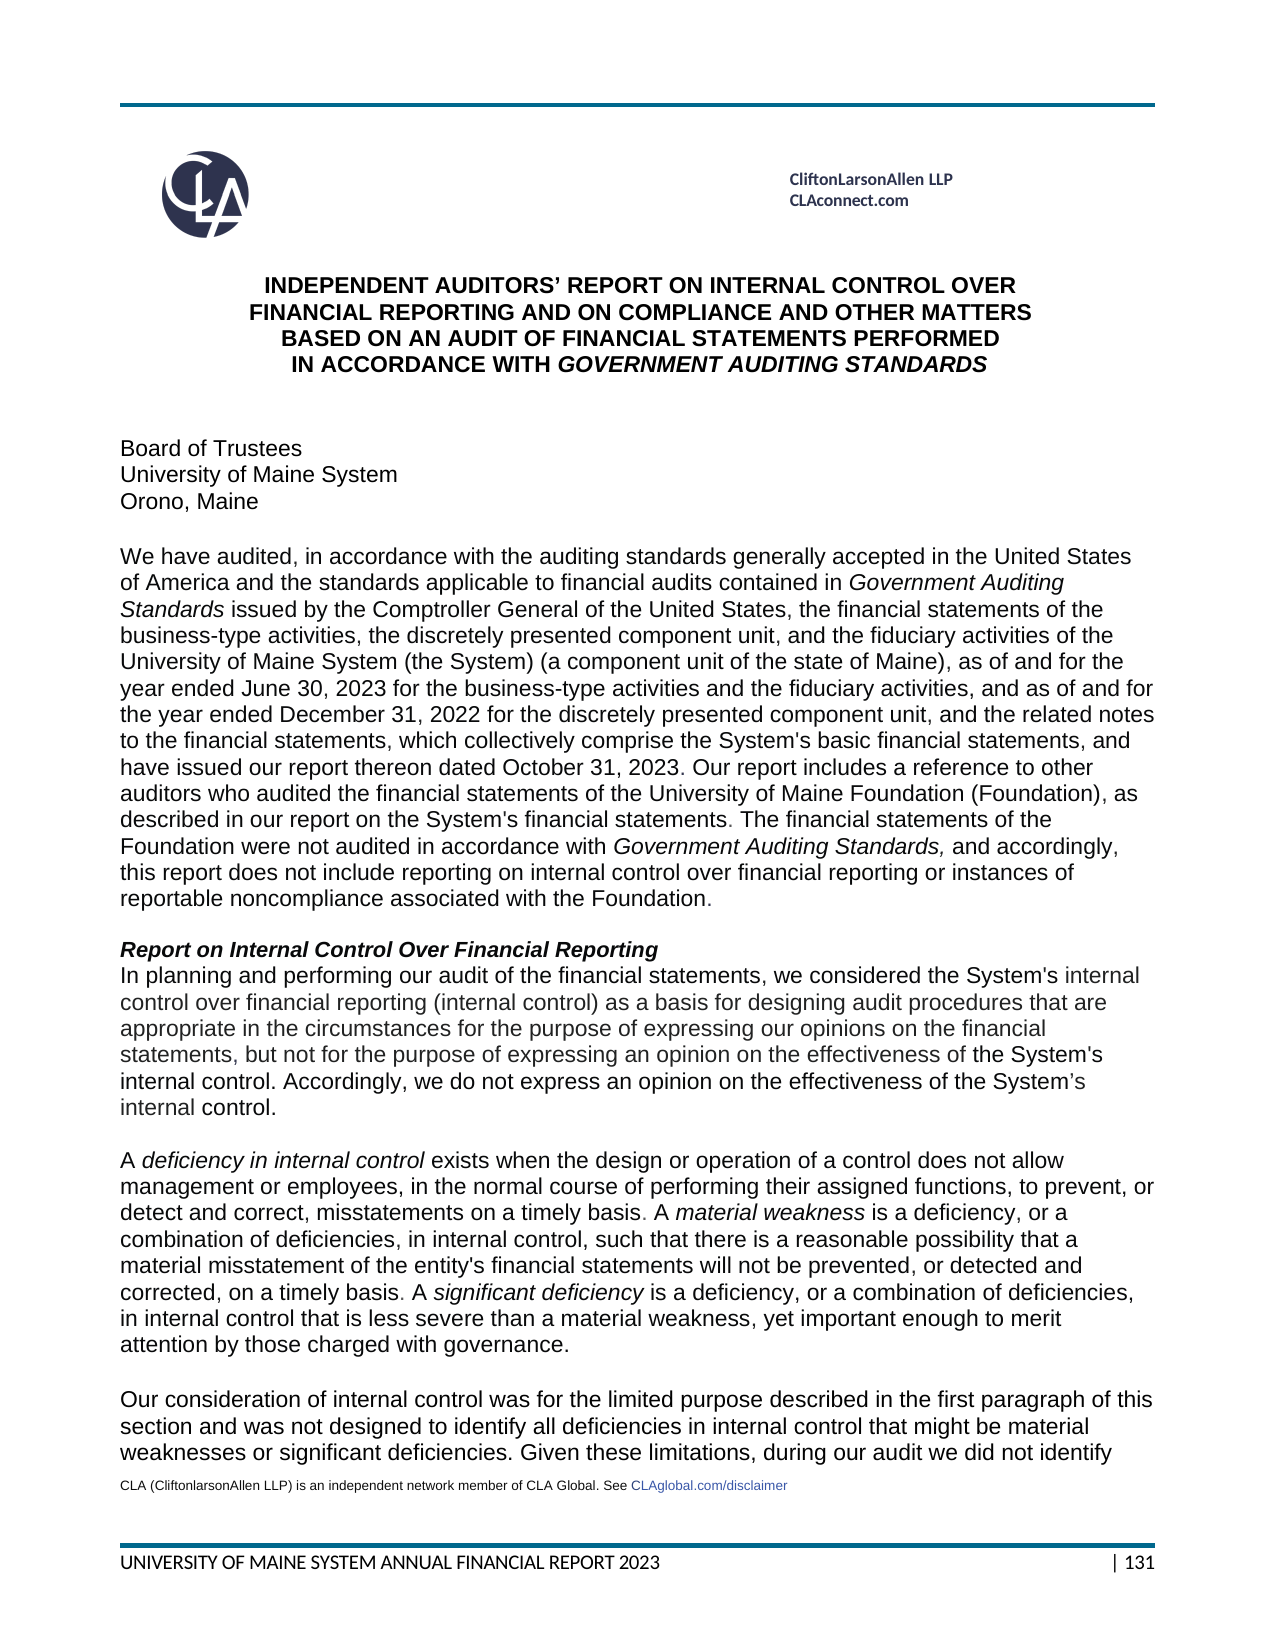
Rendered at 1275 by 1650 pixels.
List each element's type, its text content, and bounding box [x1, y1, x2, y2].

text CliftonLarsonAllen LLP CLAconnect.com [789, 168, 954, 211]
text combination of deficiencies, in internal control, such that there is a reasonable possibility that a material misstatement of the entity's financial statements will not be prevented, or detected and corrected, on a timely basis. A significant deficiency is a deficiency, or a combination of deficiencies, in internal control that is less severe than a material weakness, yet important enough to merit attention by those charged with governance. [120, 1226, 1155, 1357]
text FINANCIAL REPORTING AND ON COMPLIANCE AND OTHER MATTERS [120, 298, 1161, 325]
text Report on Internal Control Over Financial Reporting [120, 937, 1155, 962]
text INDEPENDENT AUDITORS’ REPORT ON INTERNAL CONTROL OVER [120, 272, 1161, 298]
text University of Maine System [120, 461, 411, 488]
text Our consideration of internal control was for the limited purpose described in the first paragraph of this section and was not designed to identify all deficiencies in internal control that might be material weaknesses or significant deficiencies. Given these limitations, during our audit we did not identify [120, 1386, 1155, 1465]
text CLA (CliftonlarsonAllen LLP) is an independent network member of CLA Global. See CLAglobal.com/disclaimer [120, 1478, 1155, 1493]
text BASED ON AN AUDIT OF FINANCIAL STATEMENTS PERFORMED [120, 325, 1161, 351]
text Orono, Maine [120, 488, 411, 514]
text detect and correct, misstatements on a timely basis. A material weakness is a deficiency, or a [120, 1199, 1155, 1226]
text Board of Trustees [120, 435, 411, 461]
text In planning and performing our audit of the financial statements, we considered the System's internal control over financial reporting (internal control) as a basis for designing audit procedures that are appropriate in the circumstances for the purpose of expressing our opinions on the financial statements, but not for the purpose of expressing an opinion on the effectiveness of the System's internal control. Accordingly, we do not express an opinion on the effectiveness of the System’s internal control. [120, 962, 1155, 1120]
text A deficiency in internal control exists when the design or operation of a control does not allow management or employees, in the normal course of performing their assigned functions, to prevent, or [120, 1147, 1155, 1199]
picture [161, 151, 249, 238]
text We have audited, in accordance with the auditing standards generally accepted in the United States of America and the standards applicable to financial audits contained in Government Auditing Standards issued by the Comptroller General of the United States, the financial statements of the business-type activities, the discretely presented component unit, and the fiduciary activities of the University of Maine System (the System) (a component unit of the state of Maine), as of and for the year ended June 30, 2023 for the business-type activities and the fiduciary activities, and as of and for the year ended December 31, 2022 for the discretely presented component unit, and the related notes to the financial statements, which collectively comprise the System's basic financial statements, and have issued our report thereon dated October 31, 2023. Our report includes a reference to other auditors who audited the financial statements of the University of Maine Foundation (Foundation), as described in our report on the System's financial statements. The financial statements of the Foundation were not audited in accordance with Government Auditing Standards, and accordingly, this report does not include reporting on internal control over financial reporting or instances of reportable noncompliance associated with the Foundation. [120, 543, 1155, 912]
text IN ACCORDANCE WITH GOVERNMENT AUDITING STANDARDS [120, 351, 1161, 377]
